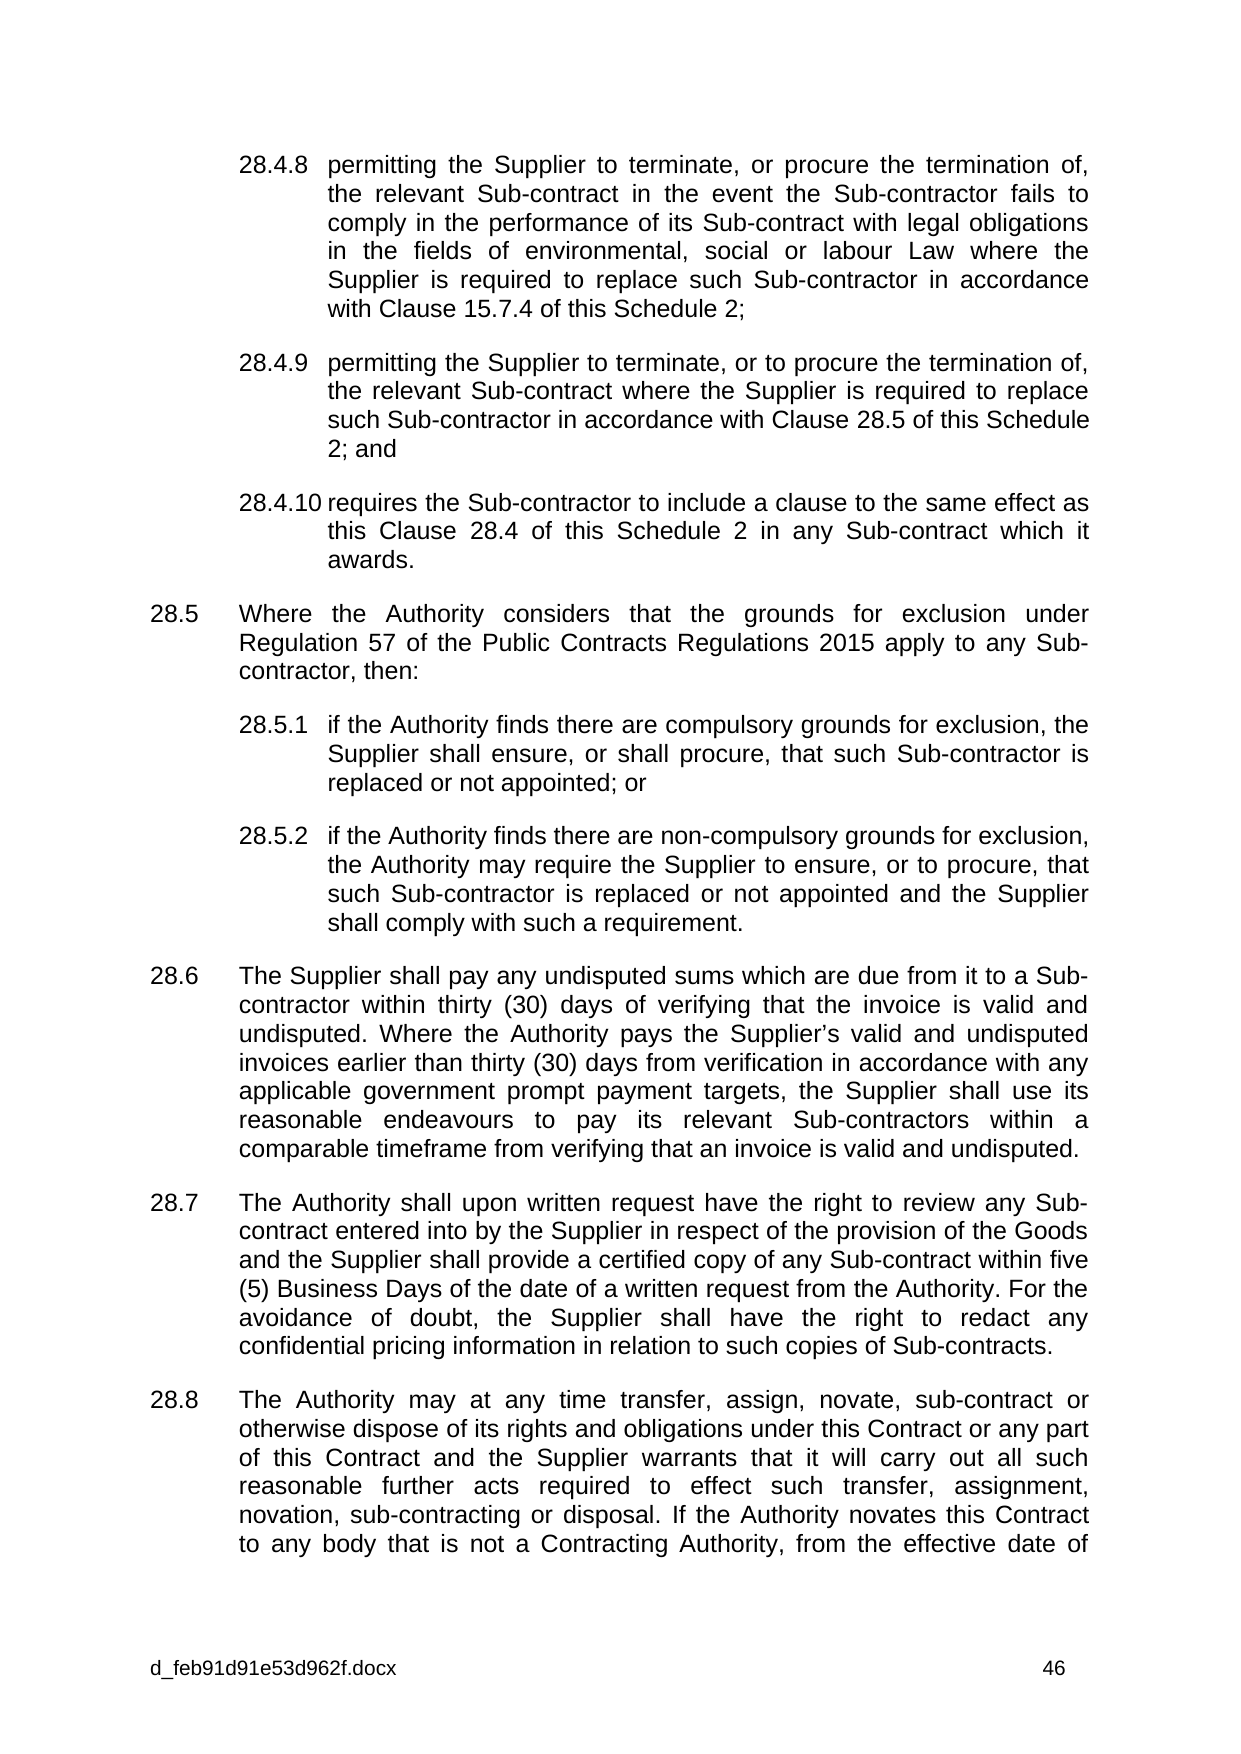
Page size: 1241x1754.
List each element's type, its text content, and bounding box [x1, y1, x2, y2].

text permitting the Supplier to terminate, or to procure the termination of, the relevant Sub-contract where the Supplier is required to replace such Sub-contractor in accordance with Clause 28.5 of this Schedule 2; and [239, 347, 1090, 462]
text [150, 1385, 1090, 1557]
text permitting the Supplier to terminate, or procure the termination of, the relevant Sub-contract in the event the Sub-contractor fails to comply in the performance of its Sub-contract with legal obligations in the fields of environmental, social or labour Law where the Supplier is required to replace such Sub-contractor in accordance with Clause 15.7.4 of this Schedule 2; [239, 150, 1090, 322]
text The Supplier shall pay any undisputed sums which are due from it to a Sub-contractor within thirty (30) days of verifying that the invoice is valid and undisputed. Where the Authority pays the Supplier’s valid and undisputed invoices earlier than thirty (30) days from verification in accordance with any applicable government prompt payment targets, the Supplier shall use its reasonable endeavours to pay its relevant Sub-contractors within a comparable timeframe from verifying that an invoice is valid and undisputed. [150, 961, 1090, 1162]
text The Authority shall upon written request have the right to review any Sub-contract entered into by the Supplier in respect of the provision of the Goods and the Supplier shall provide a certified copy of any Sub-contract within five (5) Business Days of the date of a written request from the Authority. For the avoidance of doubt, the Supplier shall have the right to redact any confidential pricing information in relation to such copies of Sub-contracts. [150, 1187, 1090, 1360]
text if the Authority finds there are compulsory grounds for exclusion, the Supplier shall ensure, or shall procure, that such Sub-contractor is replaced or not appointed; or [239, 710, 1090, 796]
text if the Authority finds there are non-compulsory grounds for exclusion, the Authority may require the Supplier to ensure, or to procure, that such Sub-contractor is replaced or not appointed and the Supplier shall comply with such a requirement. [239, 821, 1090, 936]
text Where the Authority considers that the grounds for exclusion under Regulation 57 of the Public Contracts Regulations 2015 apply to any Sub-contractor, then: [150, 599, 1090, 685]
text requires the Sub-contractor to include a clause to the same effect as this Clause 28.4 of this Schedule 2 in any Sub-contract which it awards. [239, 487, 1090, 574]
